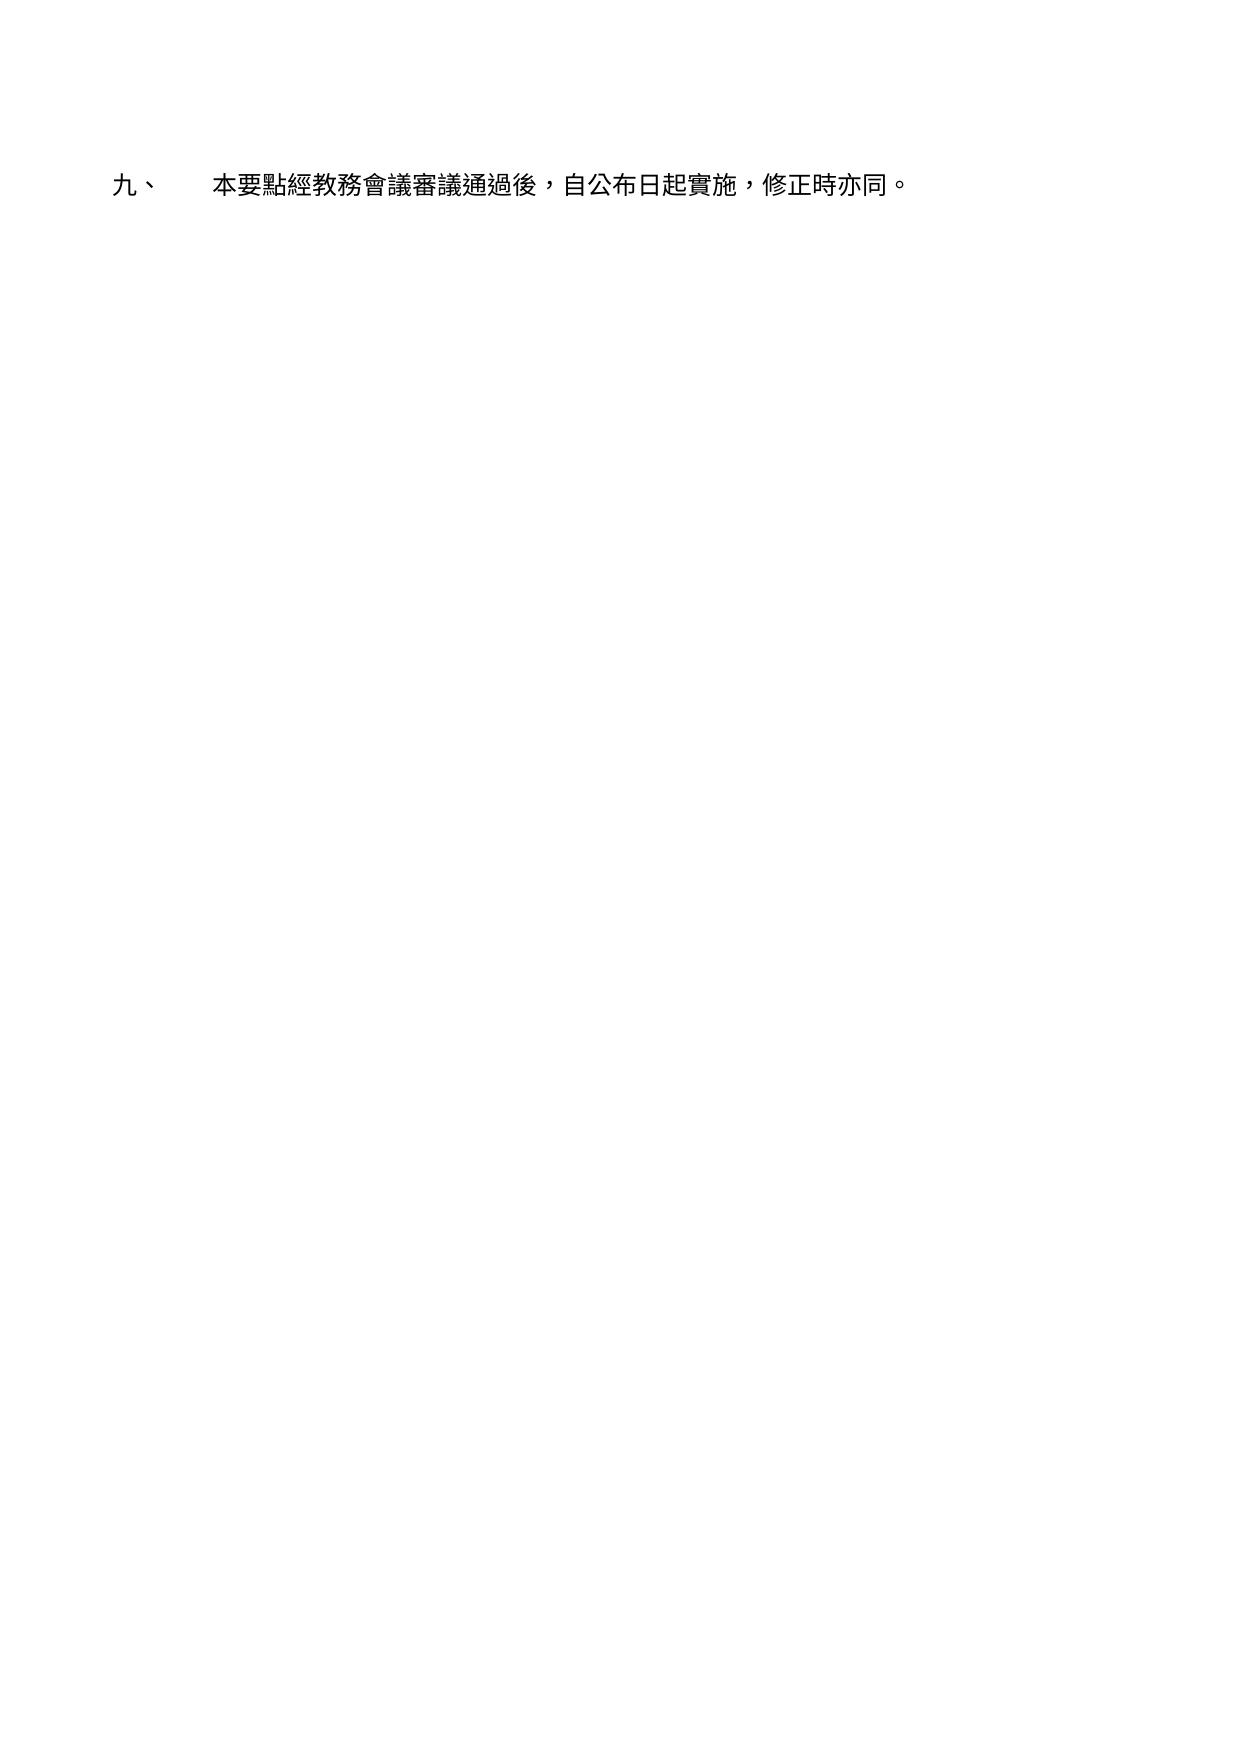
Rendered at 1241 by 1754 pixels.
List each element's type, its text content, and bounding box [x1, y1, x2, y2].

list 本要點經教務會議審議通過後，自公布日起實施，修正時亦同。 [112, 164, 1128, 202]
